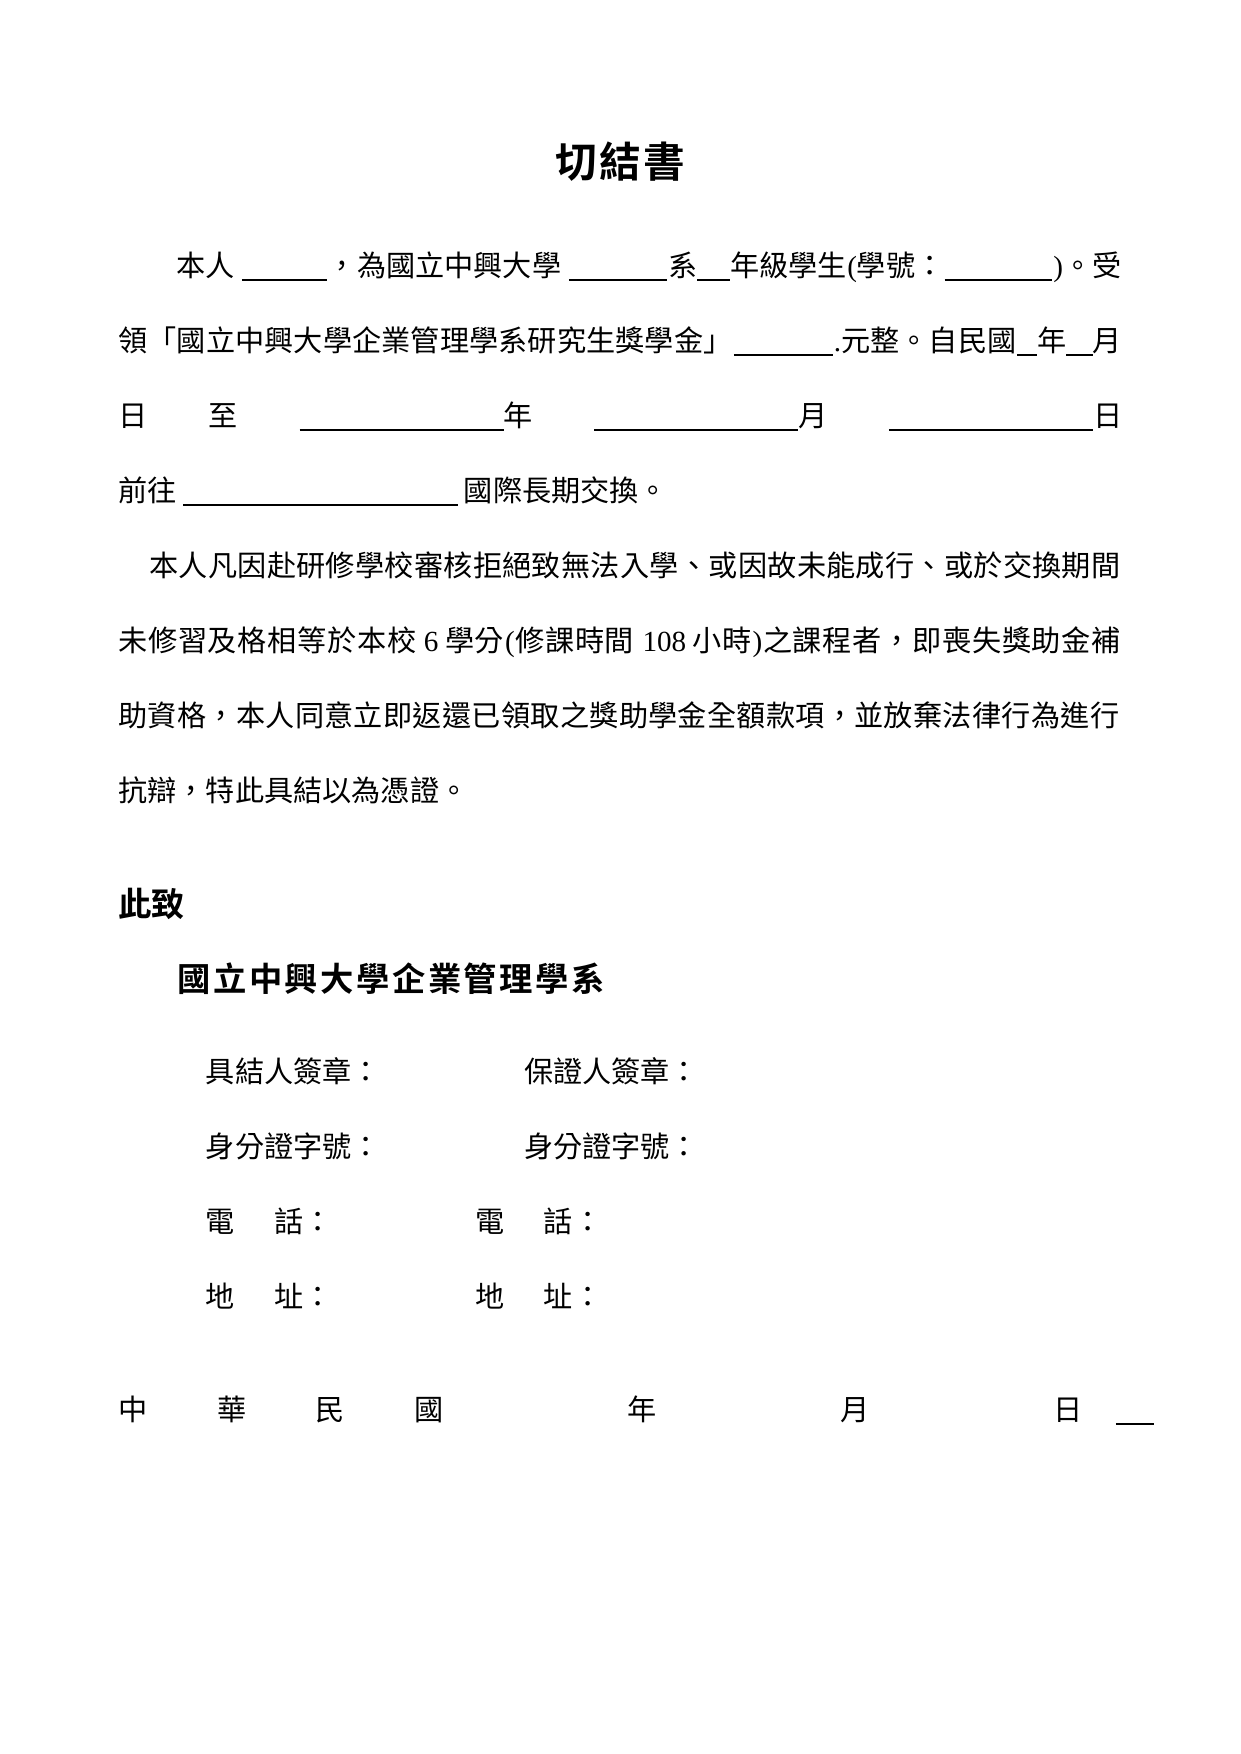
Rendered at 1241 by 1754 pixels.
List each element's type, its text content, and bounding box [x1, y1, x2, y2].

text 地 址： 地 址： [118, 1258, 1122, 1333]
text 身分證字號： 身分證字號： [118, 1108, 1122, 1183]
text 前往 國際長期交換。 [118, 451, 1122, 526]
text 具結人簽章： 保證人簽章： [118, 1033, 1122, 1108]
text 切結書 [118, 122, 1122, 197]
text 電 話： 電 話： [118, 1183, 1122, 1258]
text 本人凡因赴研修學校審核拒絕致無法入學、或因故未能成行、或於交換期間未修習及格相等於本校6學分(修課時間 108小時)之課程者，即喪失獎助金補助資格，本人同意立即返還已領取之獎助學金全額款項，並放棄法律行為進行抗辯，特此具結以為憑證。 [118, 526, 1122, 826]
text 此致 [118, 864, 1122, 939]
text 國立中興大學企業管理學系 [118, 939, 1122, 1014]
text 中 華 民 國 年 月 日 [118, 1370, 1122, 1445]
text 本人 ，為國立中興大學 系 年級學生(學號： )。受領「國立中興大學企業管理學系研究生獎學金」 .元整。自民國 年 月 日至 年 月 日 [118, 226, 1122, 451]
